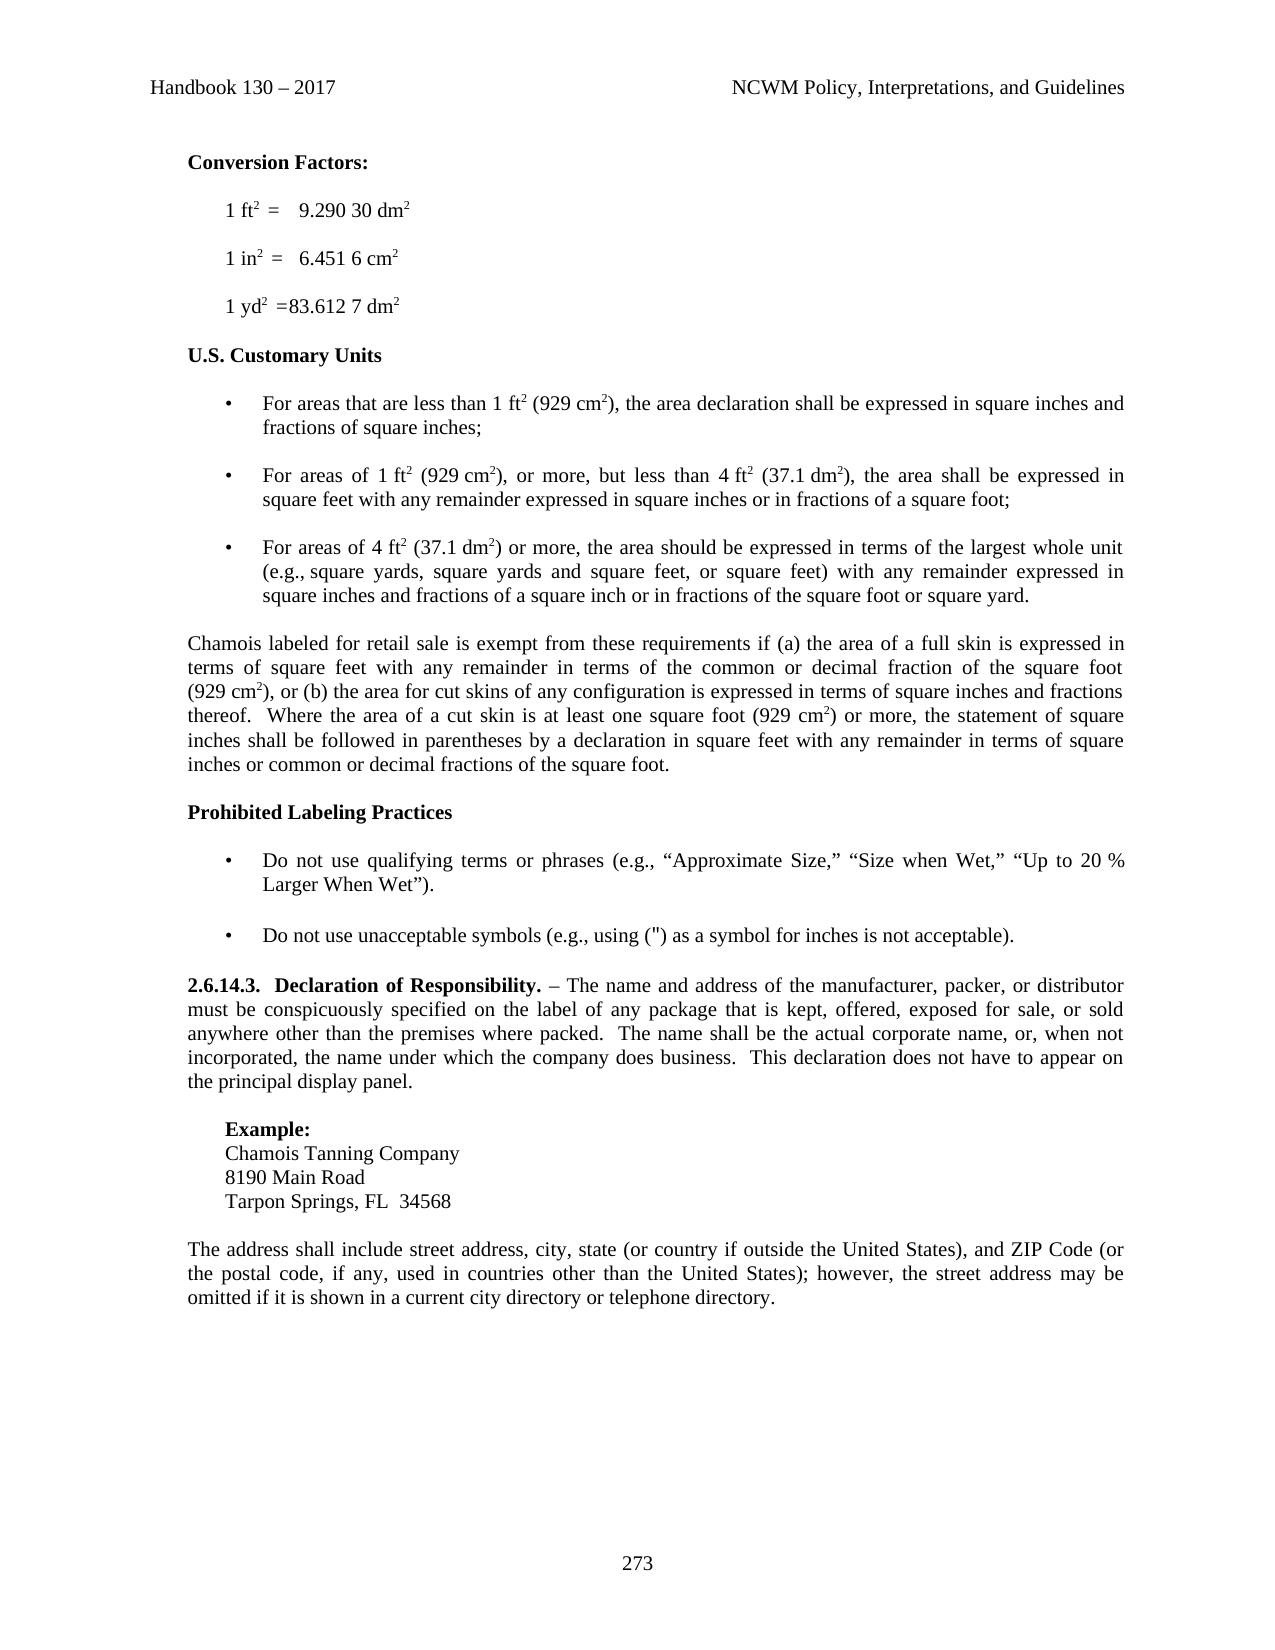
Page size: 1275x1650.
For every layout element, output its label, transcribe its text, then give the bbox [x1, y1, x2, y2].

text 1 yd2 = 83.612 7 dm2 [225, 294, 1125, 318]
text Chamois Tanning Company [225, 1141, 1125, 1165]
text 1 ft2 = 9.290 30 dm2 [225, 198, 1125, 222]
text Example: [225, 1117, 1125, 1141]
text Conversion Factors: [187, 150, 1125, 174]
text • For areas of 4 ft2 (37.1 dm2) or more, the area should be expressed in terms of the largest whole unit (e.g., square yards, square yards and square feet, or square feet) with any remainder expressed in square inches and fractions of a square inch or in fractions of the square foot or square yard. [225, 535, 1125, 607]
text • Do not use unacceptable symbols (e.g., using (") as a symbol for inches is not acceptable). [225, 920, 1125, 948]
text Chamois labeled for retail sale is exempt from these requirements if (a) the area of a full skin is expressed in terms of square feet with any remainder in terms of the common or decimal fraction of the square foot (929 cm2), or (b) the area for cut skins of any configuration is expressed in terms of square inches and fractions thereof. Where the area of a cut skin is at least one square foot (929 cm2) or more, the statement of square inches shall be followed in parentheses by a declaration in square feet with any remainder in terms of square inches or common or decimal fractions of the square foot. [187, 631, 1125, 776]
text Tarpon Springs, FL 34568 [225, 1189, 1125, 1213]
text The address shall include street address, city, state (or country if outside the United States), and ZIP Code (or the postal code, if any, used in countries other than the United States); however, the street address may be omitted if it is shown in a current city directory or telephone directory. [187, 1237, 1125, 1309]
text 1 in2 = 6.451 6 cm2 [225, 246, 1125, 270]
text Prohibited Labeling Practices [187, 800, 1125, 824]
text • Do not use qualifying terms or phrases (e.g., “Approximate Size,” “Size when Wet,” “Up to 20 % Larger When Wet”). [225, 848, 1125, 896]
text • For areas of 1 ft2 (929 cm2), or more, but less than 4 ft2 (37.1 dm2), the area shall be expressed in square feet with any remainder expressed in square inches or in fractions of a square foot; [225, 463, 1125, 511]
text 8190 Main Road [225, 1165, 1125, 1189]
text • For areas that are less than 1 ft2 (929 cm2), the area declaration shall be expressed in square inches and fractions of square inches; [225, 391, 1125, 439]
text 2.6.14.3. Declaration of Responsibility. – The name and address of the manufacturer, packer, or distributor must be conspicuously specified on the label of any package that is kept, offered, exposed for sale, or sold anywhere other than the premises where packed. The name shall be the actual corporate name, or, when not incorporated, the name under which the company does business. This declaration does not have to appear on the principal display panel. [187, 972, 1125, 1093]
text U.S. Customary Units [187, 342, 1125, 367]
